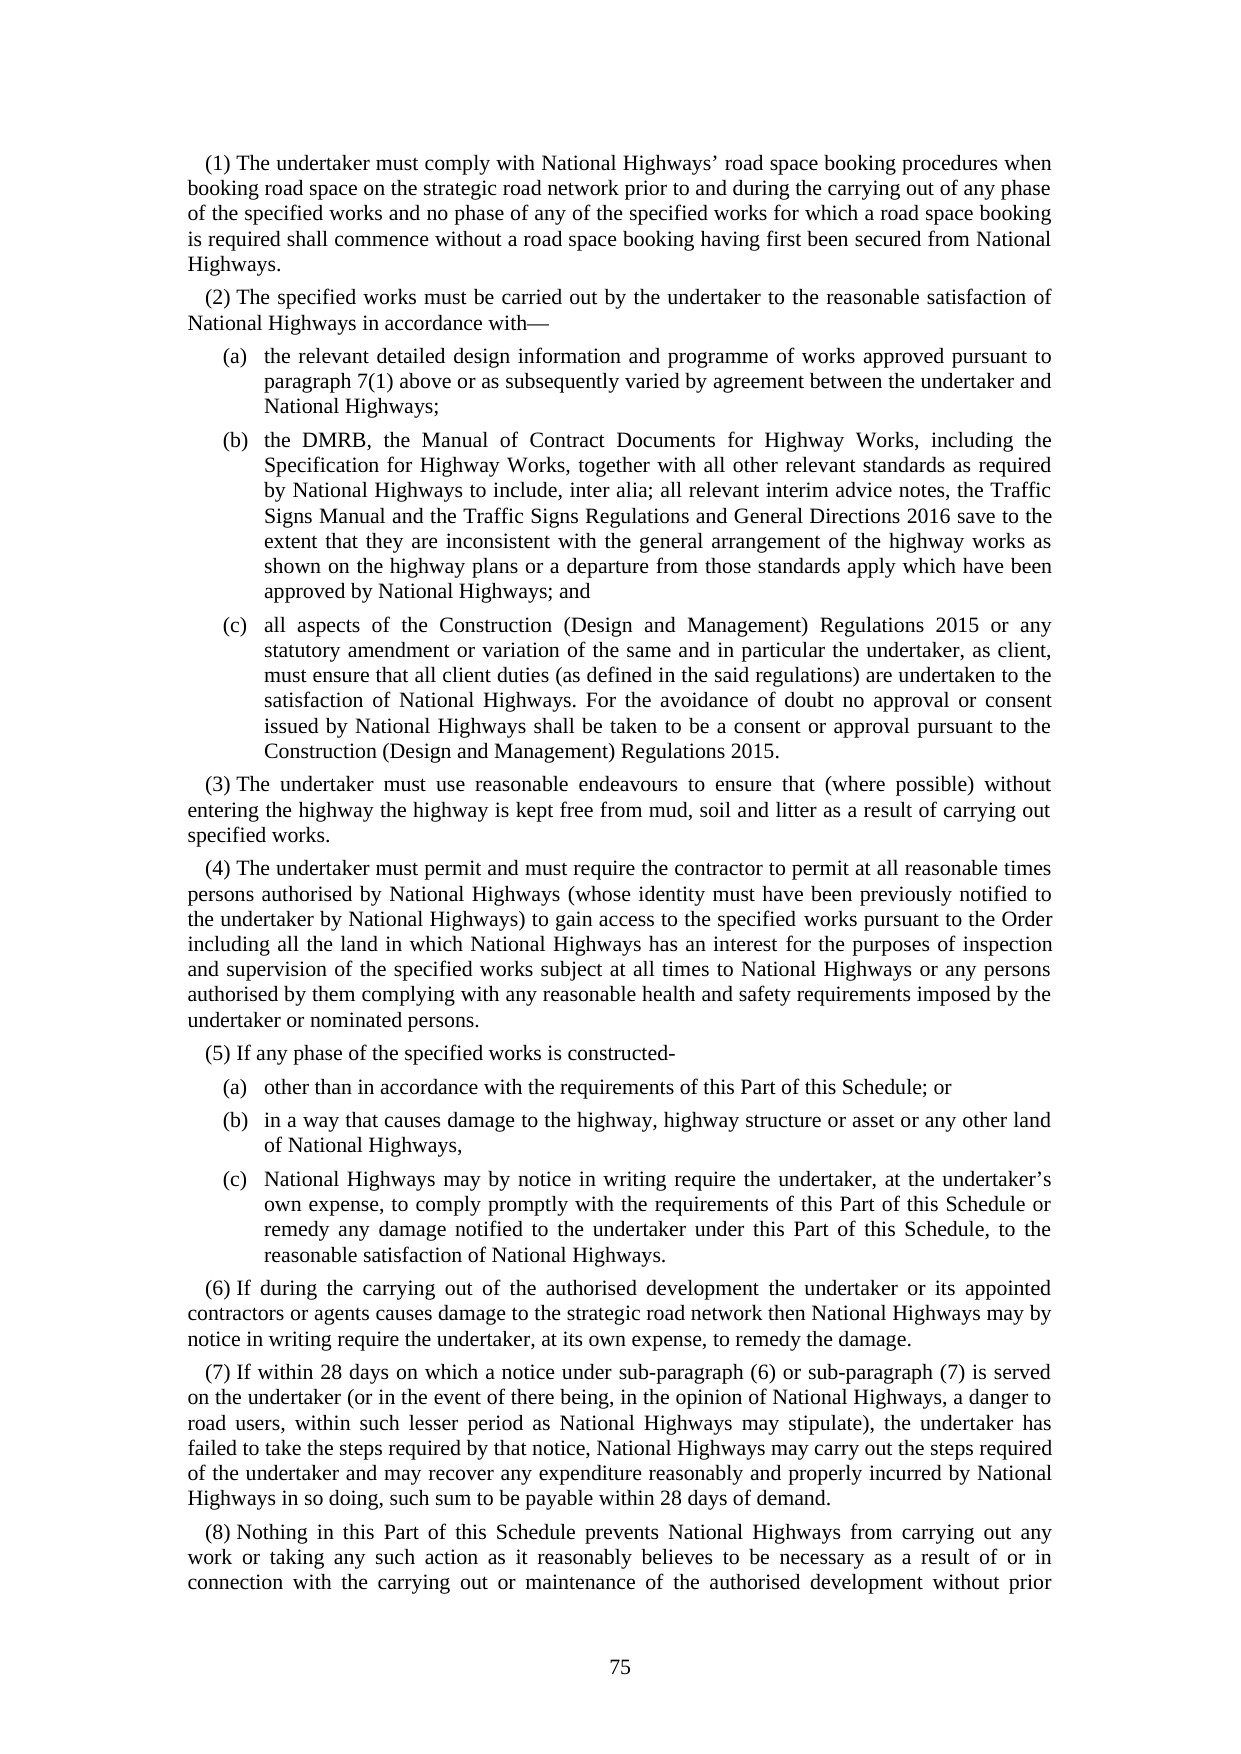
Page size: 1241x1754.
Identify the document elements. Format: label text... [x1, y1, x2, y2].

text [187, 1519, 1053, 1594]
text The undertaker must use reasonable endeavours to ensure that (where possible) without entering the highway the highway is kept free from mud, soil and litter as a result of carrying out specified works. [187, 771, 1053, 847]
text all aspects of the Construction (Design and Management) Regulations 2015 or any statutory amendment or variation of the same and in particular the undertaker, as client, must ensure that all client duties (as defined in the said regulations) are undertaken to the satisfaction of National Highways. For the avoidance of doubt no approval or consent issued by National Highways shall be taken to be a consent or approval pursuant to the Construction (Design and Management) Regulations 2015. [223, 612, 1053, 763]
text the DMRB, the Manual of Contract Documents for Highway Works, including the Specification for Highway Works, together with all other relevant standards as required by National Highways to include, inter alia; all relevant interim advice notes, the Traffic Signs Manual and the Traffic Signs Regulations and General Directions 2016 save to the extent that they are inconsistent with the general arrangement of the highway works as shown on the highway plans or a departure from those standards apply which have been approved by National Highways; and [223, 427, 1053, 603]
text The undertaker must permit and must require the contractor to permit at all reasonable times persons authorised by National Highways (whose identity must have been previously notified to the undertaker by National Highways) to gain access to the specified works pursuant to the Order including all the land in which National Highways has an interest for the purposes of inspection and supervision of the specified works subject at all times to National Highways or any persons authorised by them complying with any reasonable health and safety requirements imposed by the undertaker or nominated persons. [187, 855, 1053, 1032]
text the relevant detailed design information and programme of works approved pursuant to paragraph 7(1) above or as subsequently varied by agreement between the undertaker and National Highways; [223, 343, 1053, 419]
text in a way that causes damage to the highway, highway structure or asset or any other land of National Highways, [223, 1107, 1053, 1158]
text If any phase of the specified works is constructed- [187, 1040, 1053, 1065]
text The undertaker must comply with National Highways’ road space booking procedures when booking road space on the strategic road network prior to and during the carrying out of any phase of the specified works and no phase of any of the specified works for which a road space booking is required shall commence without a road space booking having first been secured from National Highways. [187, 150, 1053, 276]
text other than in accordance with the requirements of this Part of this Schedule; or [223, 1074, 1053, 1099]
text National Highways may by notice in writing require the undertaker, at the undertaker’s own expense, to comply promptly with the requirements of this Part of this Schedule or remedy any damage notified to the undertaker under this Part of this Schedule, to the reasonable satisfaction of National Highways. [223, 1166, 1053, 1267]
text If within 28 days on which a notice under sub-paragraph (6) or sub-paragraph (7) is served on the undertaker (or in the event of there being, in the opinion of National Highways, a danger to road users, within such lesser period as National Highways may stipulate), the undertaker has failed to take the steps required by that notice, National Highways may carry out the steps required of the undertaker and may recover any expenditure reasonably and properly incurred by National Highways in so doing, such sum to be payable within 28 days of demand. [187, 1359, 1053, 1510]
text The specified works must be carried out by the undertaker to the reasonable satisfaction of National Highways in accordance with— [187, 284, 1053, 335]
text If during the carrying out of the authorised development the undertaker or its appointed contractors or agents causes damage to the strategic road network then National Highways may by notice in writing require the undertaker, at its own expense, to remedy the damage. [187, 1275, 1053, 1351]
